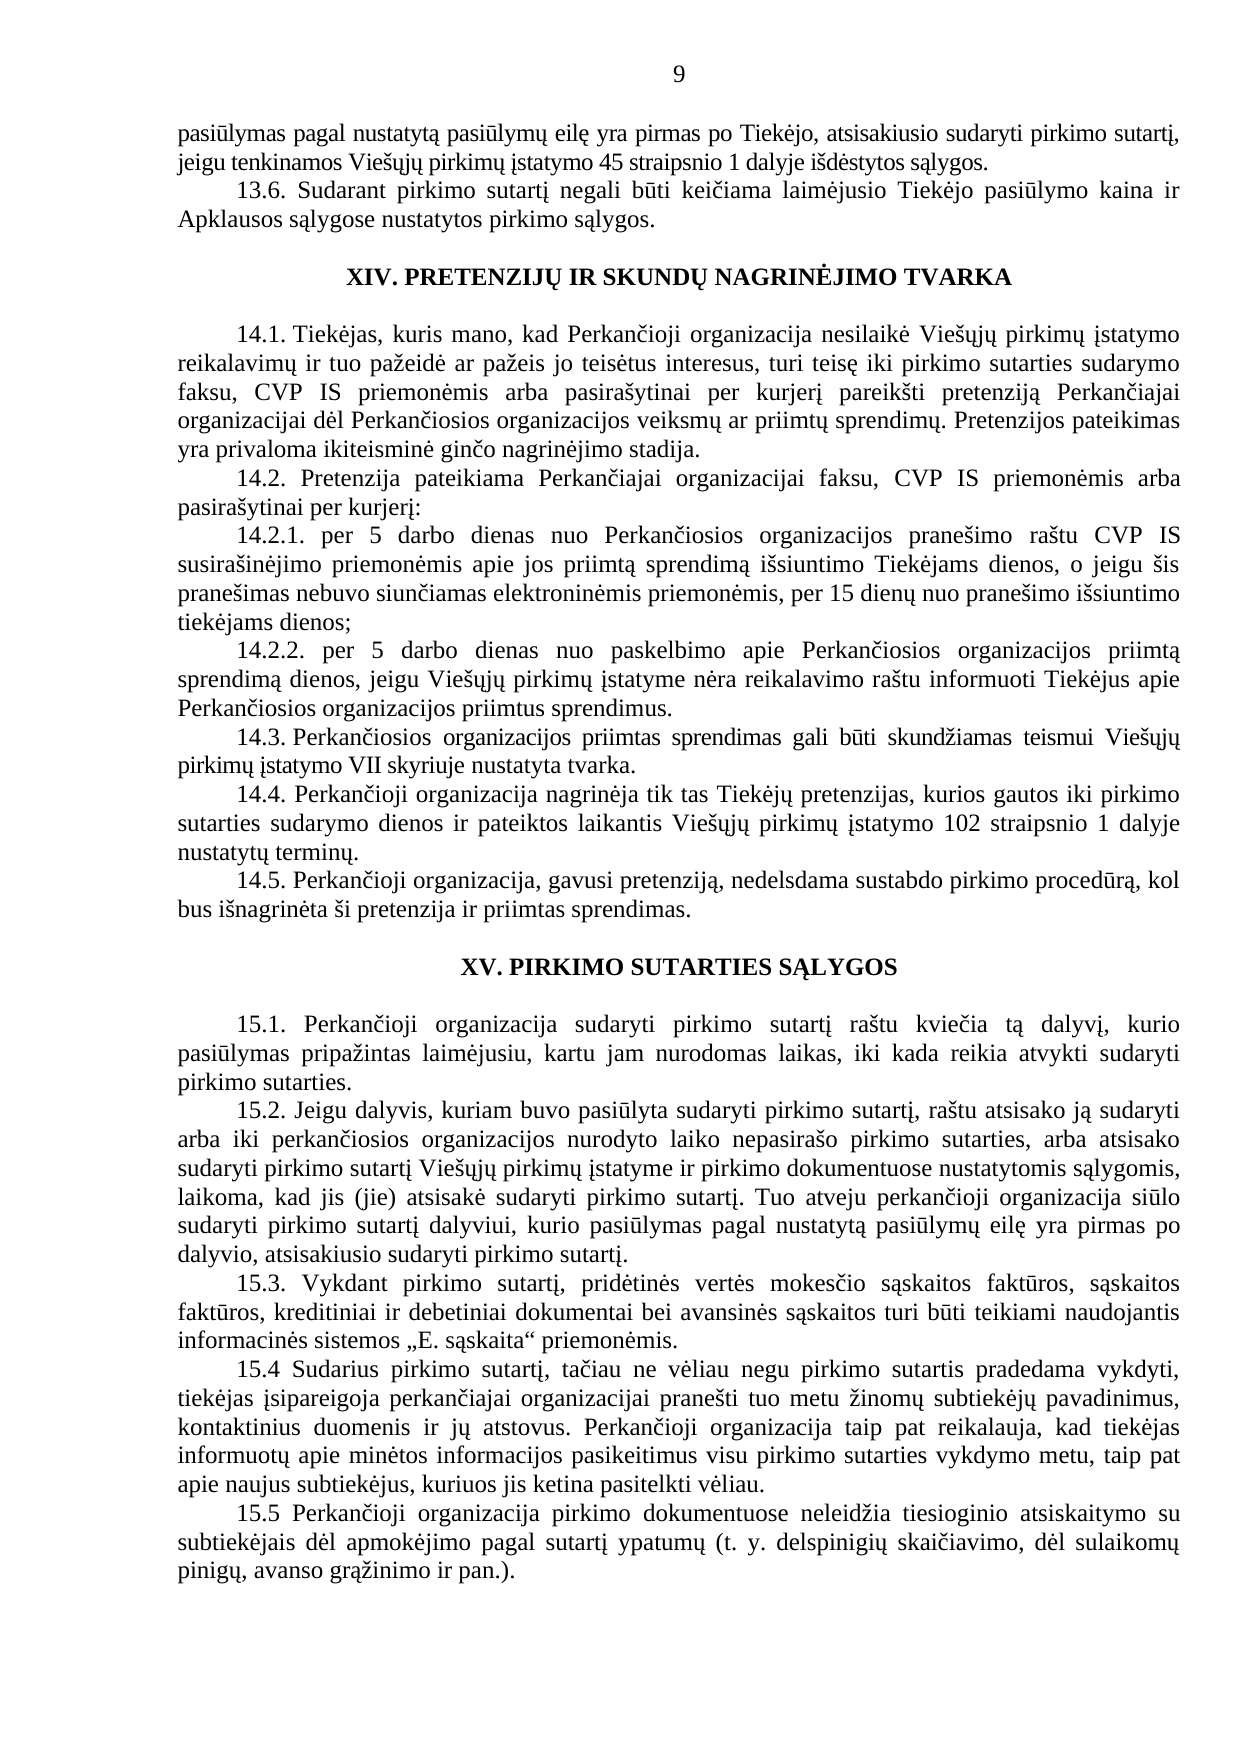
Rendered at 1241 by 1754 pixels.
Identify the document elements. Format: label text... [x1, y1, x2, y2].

text 15.1. Perkančioji organizacija sudaryti pirkimo sutartį raštu kviečia tą dalyvį, kurio pasiūlymas pripažintas laimėjusiu, kartu jam nurodomas laikas, iki kada reikia atvykti sudaryti pirkimo sutarties. [177, 1009, 1181, 1096]
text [177, 118, 1181, 176]
text 14.4. Perkančioji organizacija nagrinėja tik tas Tiekėjų pretenzijas, kurios gautos iki pirkimo sutarties sudarymo dienos ir pateiktos laikantis Viešųjų pirkimų įstatymo 102 straipsnio 1 dalyje nustatytų terminų. [177, 779, 1181, 866]
text 15.4 Sudarius pirkimo sutartį, tačiau ne vėliau negu pirkimo sutartis pradedama vykdyti, tiekėjas įsipareigoja perkančiajai organizacijai pranešti tuo metu žinomų subtiekėjų pavadinimus, kontaktinius duomenis ir jų atstovus. Perkančioji organizacija taip pat reikalauja, kad tiekėjas informuotų apie minėtos informacijos pasikeitimus visu pirkimo sutarties vykdymo metu, taip pat apie naujus subtiekėjus, kuriuos jis ketina pasitelkti vėliau. [177, 1354, 1181, 1498]
text 14.2.1. per 5 darbo dienas nuo Perkančiosios organizacijos pranešimo raštu CVP IS susirašinėjimo priemonėmis apie jos priimtą sprendimą išsiuntimo Tiekėjams dienos, o jeigu šis pranešimas nebuvo siunčiamas elektroninėmis priemonėmis, per 15 dienų nuo pranešimo išsiuntimo tiekėjams dienos; [177, 521, 1181, 636]
text XIV. PRETENZIJŲ IR SKUNDŲ NAGRINĖJIMO TVARKA [177, 262, 1181, 291]
text 14.2.2. per 5 darbo dienas nuo paskelbimo apie Perkančiosios organizacijos priimtą sprendimą dienos, jeigu Viešųjų pirkimų įstatyme nėra reikalavimo raštu informuoti Tiekėjus apie Perkančiosios organizacijos priimtus sprendimus. [177, 636, 1181, 722]
text 13.6. Sudarant pirkimo sutartį negali būti keičiama laimėjusio Tiekėjo pasiūlymo kaina ir Apklausos sąlygose nustatytos pirkimo sąlygos. [177, 176, 1181, 233]
text XV. PIRKIMO SUTARTIES SĄLYGOS [177, 952, 1181, 981]
text 14.3. Perkančiosios organizacijos priimtas sprendimas gali būti skundžiamas teismui Viešųjų pirkimų įstatymo VII skyriuje nustatyta tvarka. [177, 722, 1181, 779]
text 15.2. Jeigu dalyvis, kuriam buvo pasiūlyta sudaryti pirkimo sutartį, raštu atsisako ją sudaryti arba iki perkančiosios organizacijos nurodyto laiko nepasirašo pirkimo sutarties, arba atsisako sudaryti pirkimo sutartį Viešųjų pirkimų įstatyme ir pirkimo dokumentuose nustatytomis sąlygomis, laikoma, kad jis (jie) atsisakė sudaryti pirkimo sutartį. Tuo atveju perkančioji organizacija siūlo sudaryti pirkimo sutartį dalyviui, kurio pasiūlymas pagal nustatytą pasiūlymų eilę yra pirmas po dalyvio, atsisakiusio sudaryti pirkimo sutartį. [177, 1096, 1181, 1268]
text 15.5 Perkančioji organizacija pirkimo dokumentuose neleidžia tiesioginio atsiskaitymo su subtiekėjais dėl apmokėjimo pagal sutartį ypatumų (t. y. delspinigių skaičiavimo, dėl sulaikomų pinigų, avanso grąžinimo ir pan.). [177, 1498, 1181, 1584]
text 14.5. Perkančioji organizacija, gavusi pretenziją, nedelsdama sustabdo pirkimo procedūrą, kol bus išnagrinėta ši pretenzija ir priimtas sprendimas. [177, 866, 1181, 923]
text 15.3. Vykdant pirkimo sutartį, pridėtinės vertės mokesčio sąskaitos faktūros, sąskaitos faktūros, kreditiniai ir debetiniai dokumentai bei avansinės sąskaitos turi būti teikiami naudojantis informacinės sistemos „E. sąskaita“ priemonėmis. [177, 1268, 1181, 1354]
text 14.2. Pretenzija pateikiama Perkančiajai organizacijai faksu, CVP IS priemonėmis arba pasirašytinai per kurjerį: [177, 463, 1181, 521]
text 14.1. Tiekėjas, kuris mano, kad Perkančioji organizacija nesilaikė Viešųjų pirkimų įstatymo reikalavimų ir tuo pažeidė ar pažeis jo teisėtus interesus, turi teisę iki pirkimo sutarties sudarymo faksu, CVP IS priemonėmis arba pasirašytinai per kurjerį pareikšti pretenziją Perkančiajai organizacijai dėl Perkančiosios organizacijos veiksmų ar priimtų sprendimų. Pretenzijos pateikimas yra privaloma ikiteisminė ginčo nagrinėjimo stadija. [177, 319, 1181, 463]
